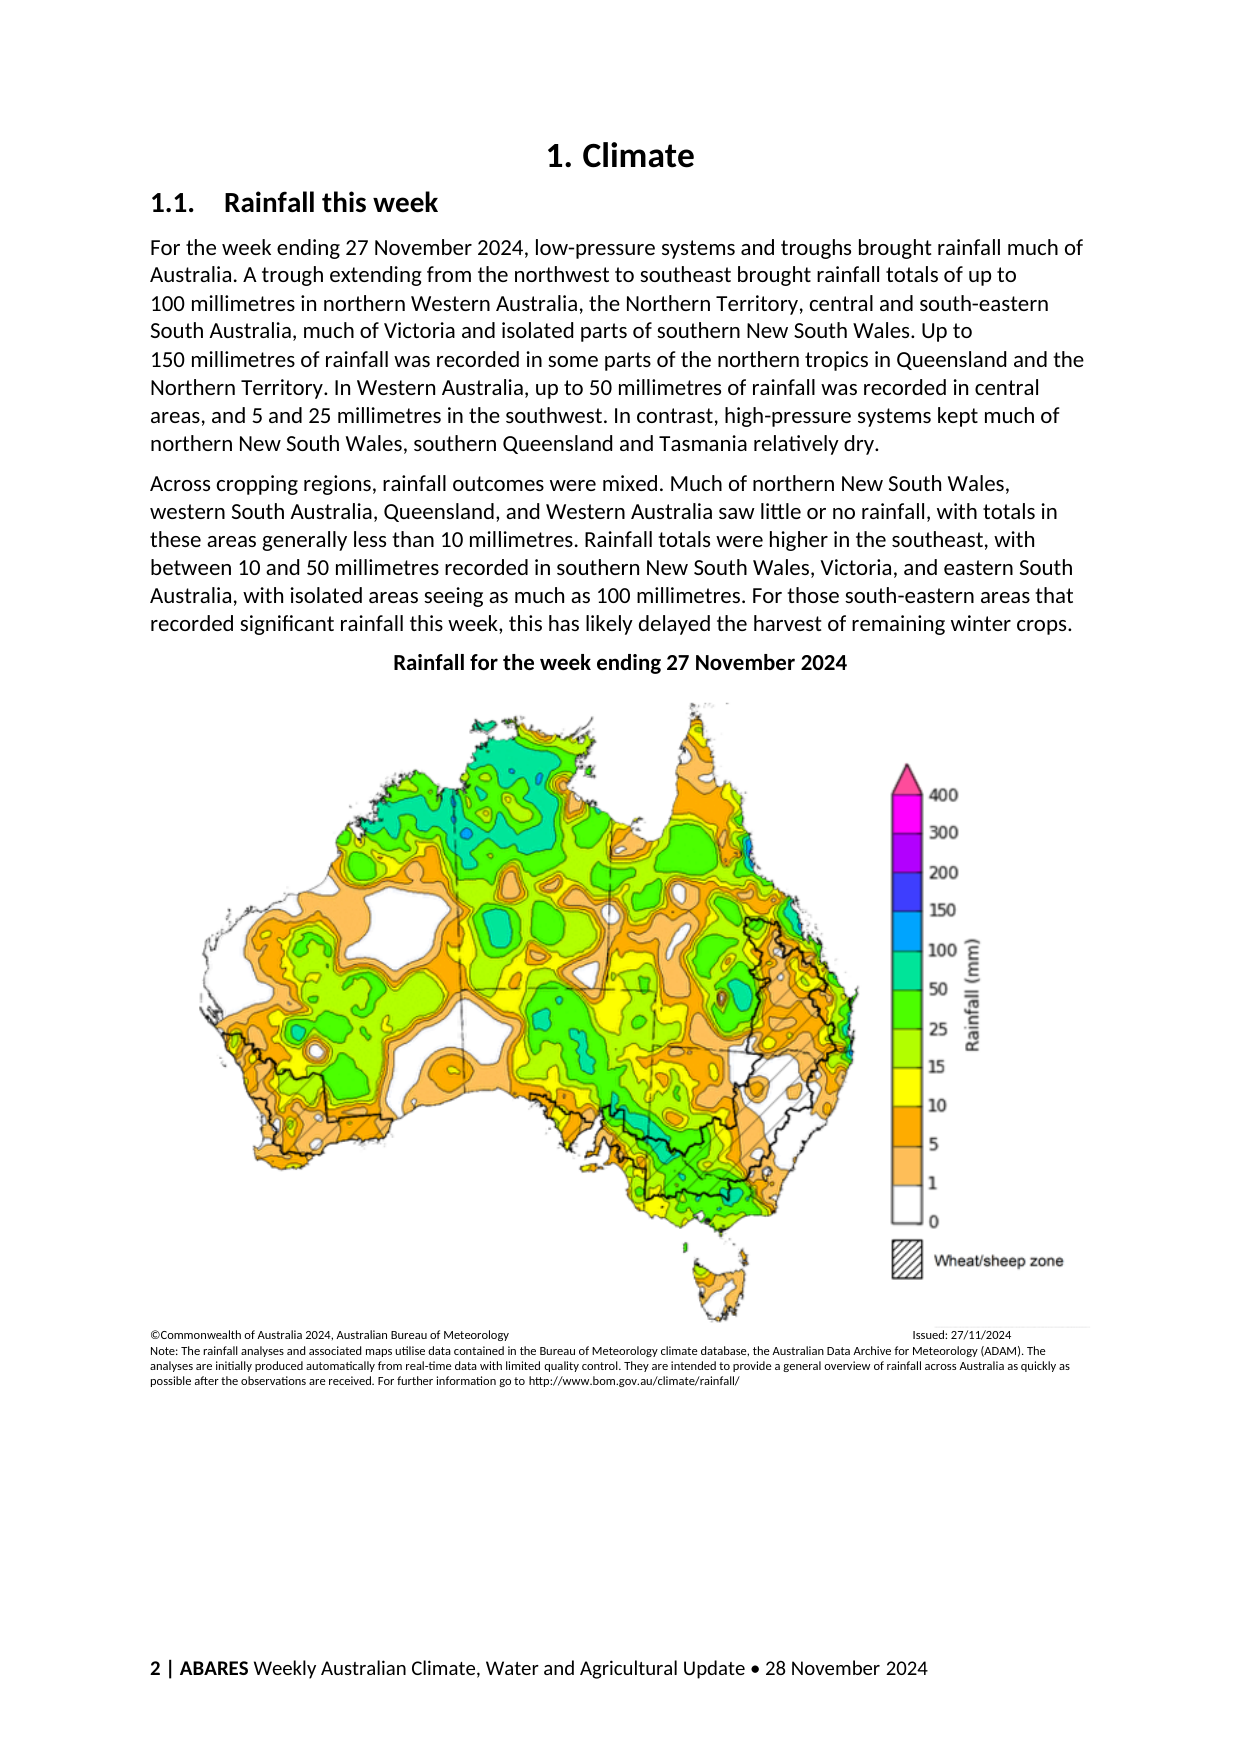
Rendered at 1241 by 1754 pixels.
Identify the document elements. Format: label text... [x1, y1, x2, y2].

text ©Commonwealth of Australia 2024, Australian Bureau of Meteorology Issued: 27/11/2024 [150, 1328, 1090, 1343]
picture [150, 699, 1091, 1328]
subtitle Rainfall this week [150, 184, 1090, 220]
text Across cropping regions, rainfall outcomes were mixed. Much of northern New South Wales, western South Australia, Queensland, and Western Australia saw little or no rainfall, with totals in these areas generally less than 10 millimetres. Rainfall totals were higher in the southeast, with between 10 and 50 millimetres recorded in southern New South Wales, Victoria, and eastern South Australia, with isolated areas seeing as much as 100 millimetres. For those south-eastern areas that recorded significant rainfall this week, this has likely delayed the harvest of remaining winter crops. [150, 469, 1090, 637]
text Note: The rainfall analyses and associated maps utilise data contained in the Bureau of Meteorology climate database, the Australian Data Archive for Meteorology (ADAM). The analyses are initially produced automatically from real-time data with limited quality control. They are intended to provide a general overview of rainfall across Australia as quickly as possible after the observations are received. For further information go to http://www.bom.gov.au/climate/rainfall/ [150, 1343, 1090, 1389]
subtitle Rainfall for the week ending 27 November 2024 [150, 648, 1090, 676]
text For the week ending 27 November 2024, low-pressure systems and troughs brought rainfall much of Australia. A trough extending from the northwest to southeast brought rainfall totals of up to 100 millimetres in northern Western Australia, the Northern Territory, central and south-eastern South Australia, much of Victoria and isolated parts of southern New South Wales. Up to 150 millimetres of rainfall was recorded in some parts of the northern tropics in Queensland and the Northern Territory. In Western Australia, up to 50 millimetres of rainfall was recorded in central areas, and 5 and 25 millimetres in the southwest. In contrast, high-pressure systems kept much of northern New South Wales, southern Queensland and Tasmania relatively dry. [150, 233, 1090, 457]
subtitle Climate [150, 133, 1090, 176]
